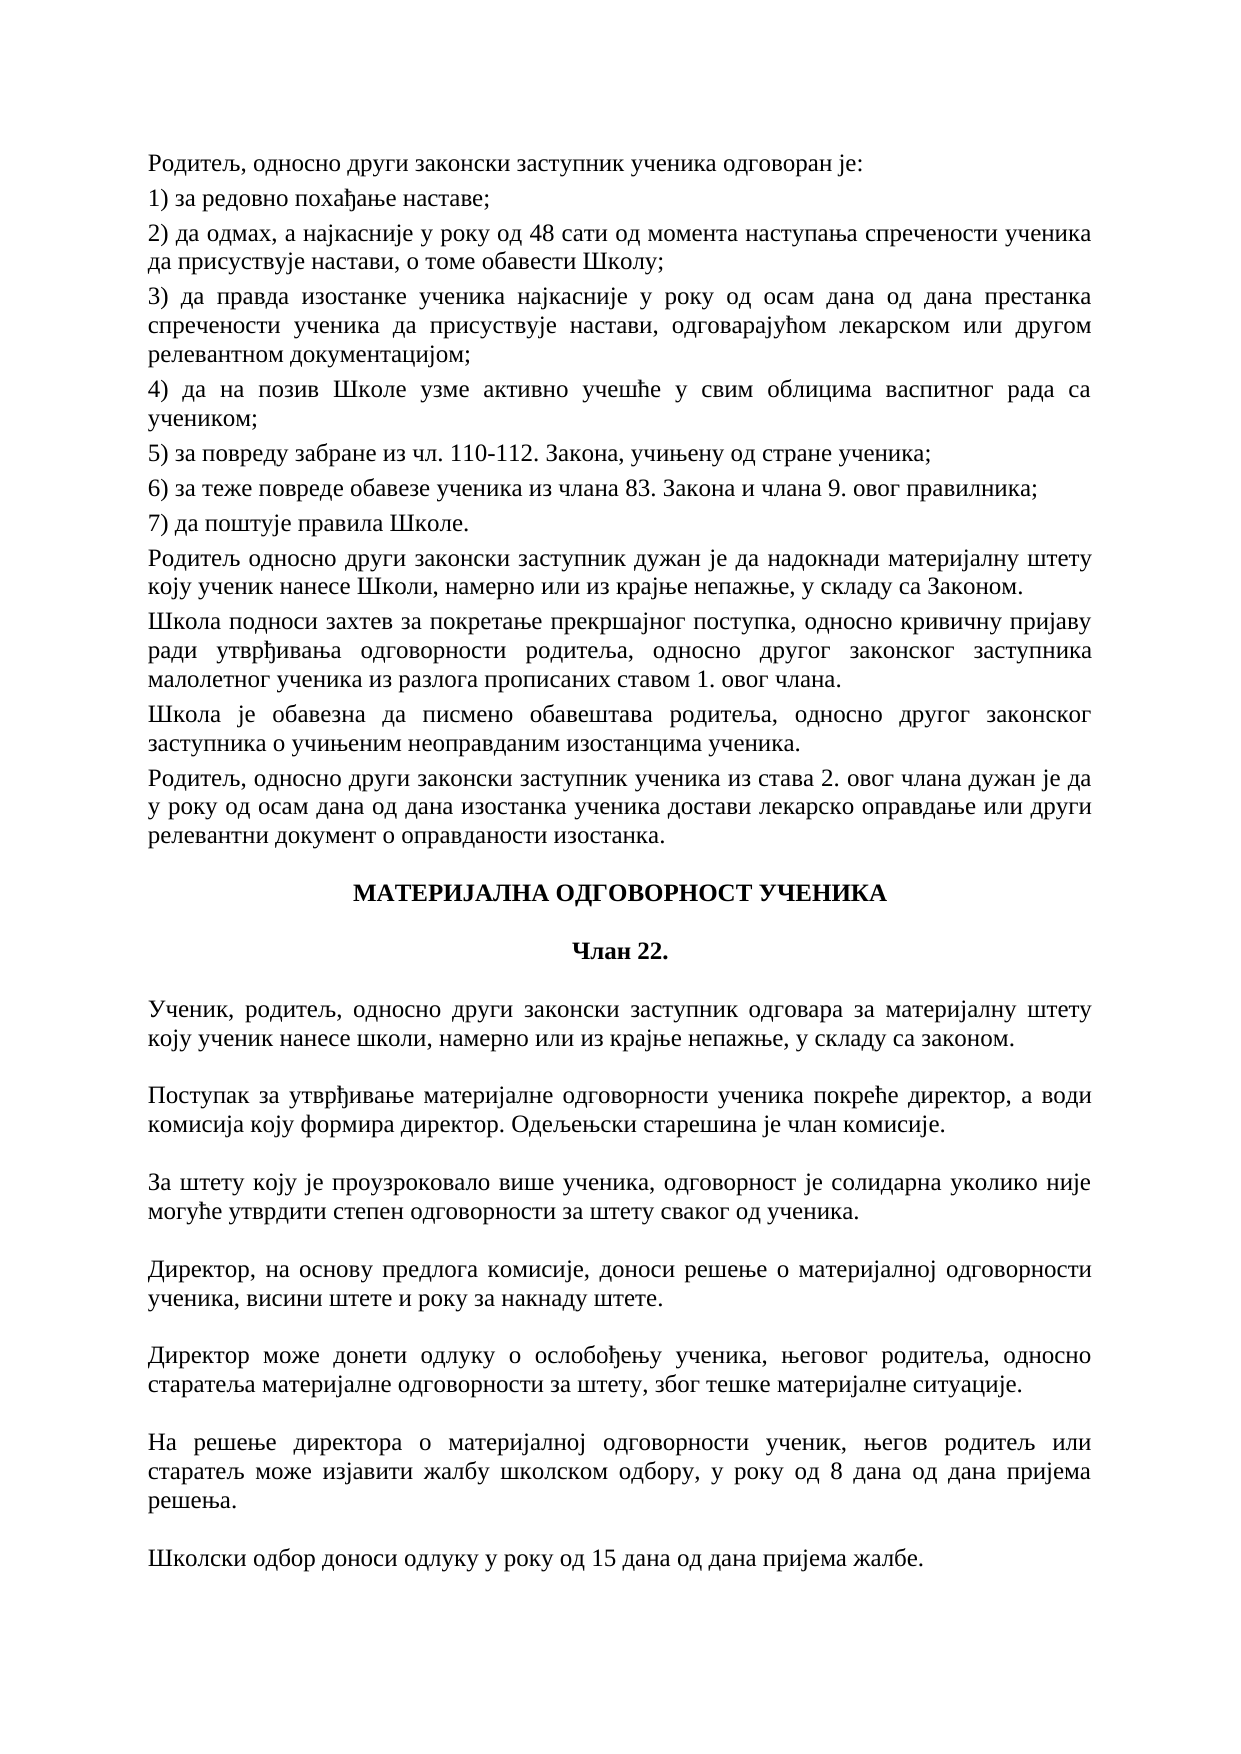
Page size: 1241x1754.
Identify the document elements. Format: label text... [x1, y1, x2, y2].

text 7) да поштује правила Школе. [148, 508, 1093, 536]
text Школа је обавезна да писмено обавештава родитеља, односно другог законског заступника о учињеним неоправданим изостанцима ученика. [148, 699, 1093, 756]
text Поступак за утврђивање материјалне одговорности ученика покреће директор, а води комисија коју формира директор. Одељењски старешина је члан комисије. [148, 1081, 1093, 1138]
text Родитељ односно други законски заступник дужан је да надокнади материјалну штету коју ученик нанесе Школи, намерно или из крајње непажње, у складу са Законом. [148, 543, 1093, 600]
text Директор може донети одлуку о ослобођењу ученика, његовог родитеља, односно старатеља материјалне одговорности за штету, због тешке материјалне ситуације. [148, 1341, 1093, 1398]
text 5) за повреду забране из чл. 110-112. Закона, учињену од стране ученика; [148, 438, 1093, 466]
text За штету коју је проузроковало више ученика, одговорност је солидарна уколико није могуће утврдити степен одговорности за штету сваког од ученика. [148, 1167, 1093, 1225]
text 4) да на позив Школе узме активно учешће у свим облицима васпитног рада са учеником; [148, 374, 1093, 431]
text На решење директора о материјалној одговорности ученик, његов родитељ или старатељ може изјавити жалбу школском одбору, у року од 8 дана од дана пријема решења. [148, 1427, 1093, 1513]
text Школски одбор доноси одлуку у року од 15 дана од дана пријема жалбе. [148, 1543, 1093, 1571]
text 1) за редовно похађање наставе; [148, 183, 1093, 211]
text Родитељ, односно други законски заступник ученика одговоран је: [148, 148, 1093, 176]
text Ученик, родитељ, односно други законски заступник одговара за материјалну штету коју ученик нанесе школи, намерно или из крајње непажње, у складу са законом. [148, 994, 1093, 1051]
text 2) да одмах, а најкасније у року од 48 сати од момента наступања спречености ученика да присуствује настави, о томе обавести Школу; [148, 218, 1093, 275]
text Родитељ, односно други законски заступник ученика из става 2. овог члана дужан је да у року од осам дана од дана изостанка ученика достави лекарско оправдање или други релевантни документ о оправданости изостанка. [148, 763, 1093, 849]
text 6) за теже повреде обавезе ученика из члана 83. Закона и члана 9. овог правилника; [148, 473, 1093, 501]
text 3) да правда изостанке ученика најкасније у року од осам дана од дана престанка спречености ученика да присуствује настави, одговарајућом лекарском или другом релевантном документацијом; [148, 281, 1093, 368]
text Директор, на основу предлога комисије, доноси решење о материјалној одговорности ученика, висини штете и року за накнаду штете. [148, 1254, 1093, 1311]
text Члан 22. [148, 936, 1093, 965]
text Школа подноси захтев за покретање прекршајног поступка, односно кривичну пријаву ради утврђивања одговорности родитеља, односно другог законског заступника малолетног ученика из разлога прописаних ставом 1. овог члана. [148, 606, 1093, 693]
text МАТЕРИЈАЛНА ОДГОВОРНОСТ УЧЕНИКА [148, 878, 1093, 907]
